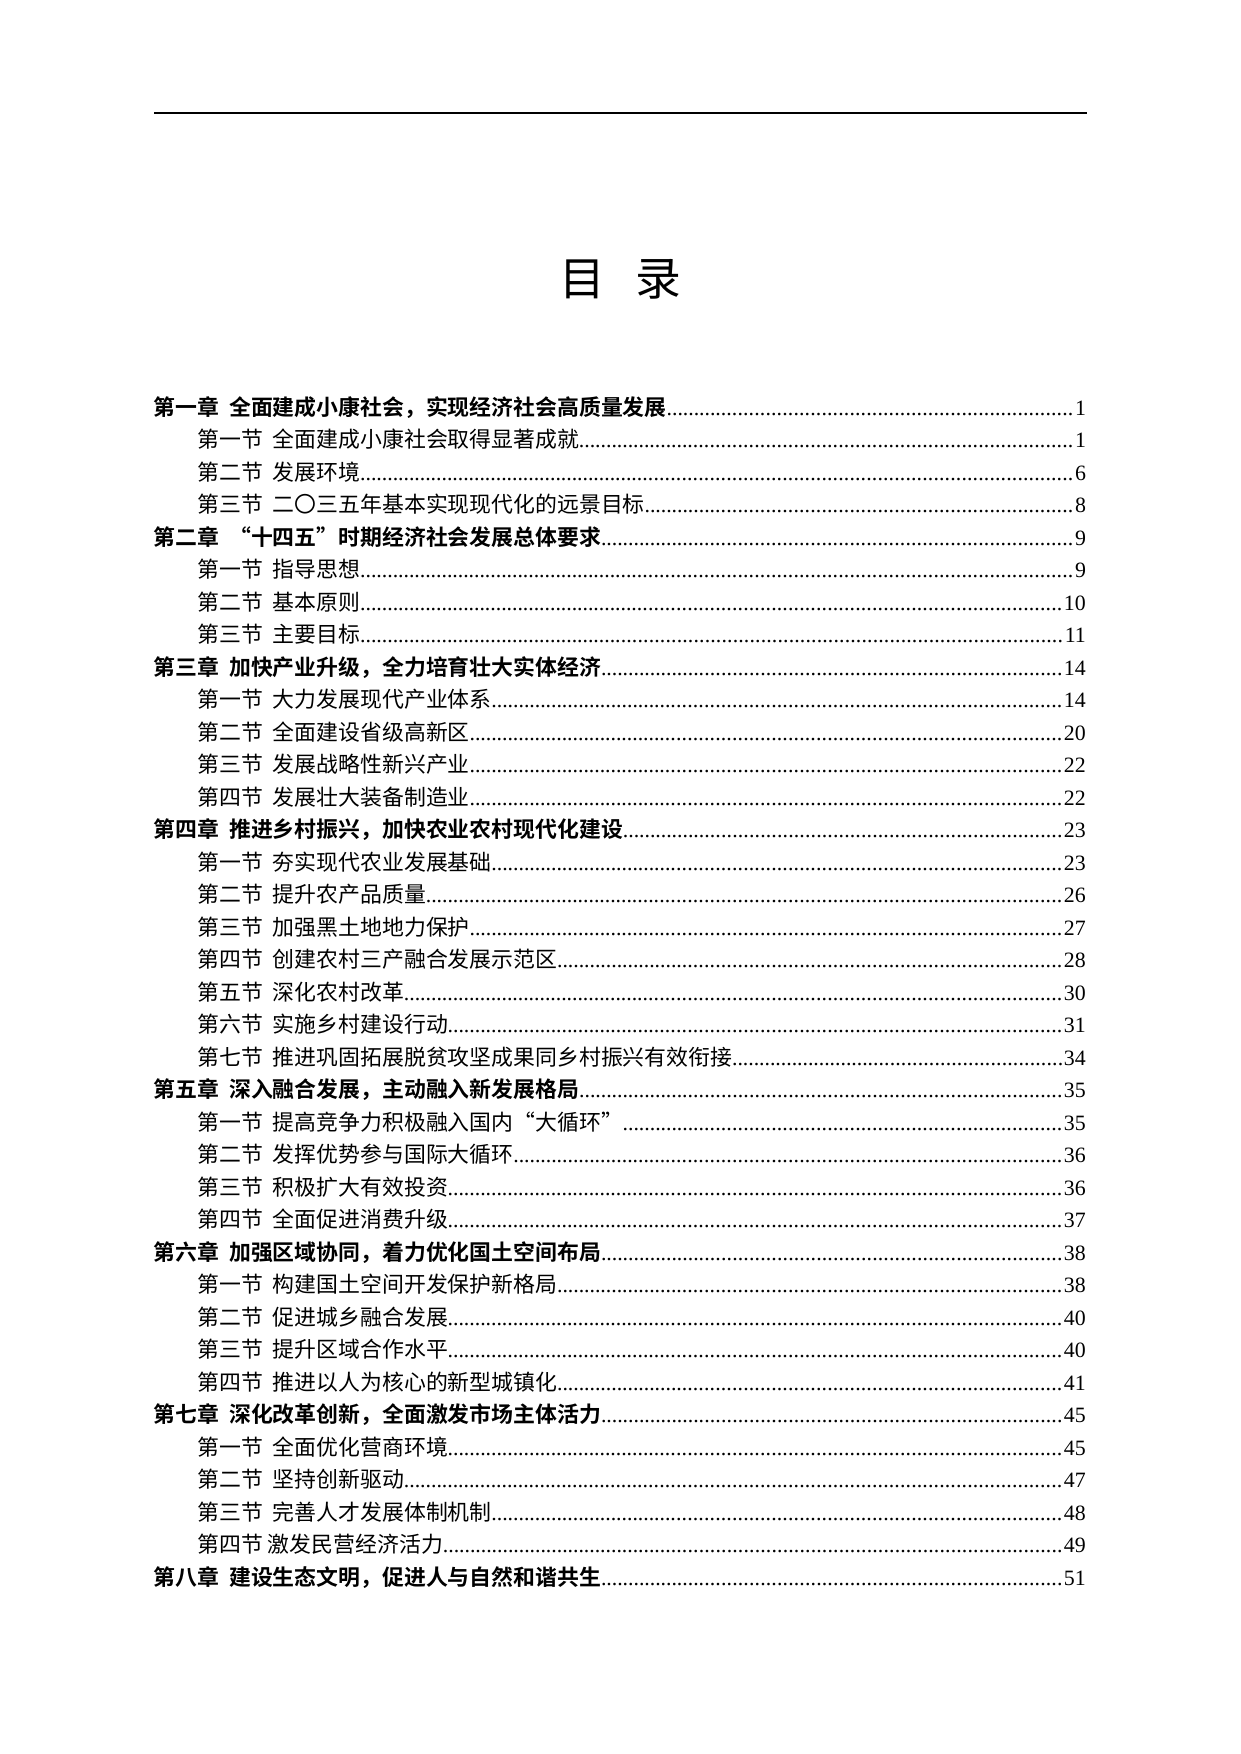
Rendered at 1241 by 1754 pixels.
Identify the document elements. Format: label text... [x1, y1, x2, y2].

text 第四节 激发民营经济活力 49 [197, 1527, 1087, 1559]
text 第五章 深入融合发展，主动融入新发展格局 35 [153, 1072, 1087, 1104]
text 第三节 积极扩大有效投资 36 [197, 1169, 1087, 1202]
text 第三节 提升区域合作水平 40 [197, 1332, 1087, 1364]
text 第一节 构建国土空间开发保护新格局 38 [197, 1267, 1087, 1299]
text 第二节 全面建设省级高新区 20 [197, 714, 1087, 747]
text 第二节 发挥优势参与国际大循环 36 [197, 1137, 1087, 1169]
text 第三节 二〇三五年基本实现现代化的远景目标 8 [197, 487, 1087, 519]
text 第五节 深化农村改革 30 [197, 974, 1087, 1007]
text 第二章 “十四五”时期经济社会发展总体要求 9 [153, 519, 1087, 552]
text 第二节 促进城乡融合发展 40 [197, 1299, 1087, 1332]
text 第二节 坚持创新驱动 47 [197, 1462, 1087, 1494]
text 第四节 推进以人为核心的新型城镇化 41 [197, 1364, 1087, 1397]
text 目 录 [153, 227, 1087, 324]
text 第一节 全面建成小康社会取得显著成就 1 [197, 422, 1087, 454]
text 第三章 加快产业升级，全力培育壮大实体经济 14 [153, 649, 1087, 682]
text 第六节 实施乡村建设行动 31 [197, 1007, 1087, 1039]
text 第四节 创建农村三产融合发展示范区 28 [197, 942, 1087, 974]
text 第七节 推进巩固拓展脱贫攻坚成果同乡村振兴有效衔接 34 [197, 1039, 1087, 1072]
text 第一章 全面建成小康社会，实现经济社会高质量发展 1 [153, 389, 1087, 422]
text 第一节 指导思想 9 [197, 552, 1087, 584]
text 第八章 建设生态文明，促进人与自然和谐共生 51 [153, 1559, 1087, 1592]
text 第三节 加强黑土地地力保护 27 [197, 909, 1087, 942]
text 第四节 全面促进消费升级 37 [197, 1202, 1087, 1234]
text 第一节 提高竞争力积极融入国内“大循环” 35 [197, 1104, 1087, 1137]
text 第三节 主要目标 11 [197, 617, 1087, 649]
text 第七章 深化改革创新，全面激发市场主体活力 45 [153, 1397, 1087, 1429]
text 第二节 提升农产品质量 26 [197, 877, 1087, 909]
text 第二节 基本原则 10 [197, 584, 1087, 617]
text 第一节 大力发展现代产业体系 14 [197, 682, 1087, 714]
text 第六章 加强区域协同，着力优化国土空间布局 38 [153, 1234, 1087, 1267]
text 第四章 推进乡村振兴，加快农业农村现代化建设 23 [153, 812, 1087, 844]
text 第三节 发展战略性新兴产业 22 [197, 747, 1087, 779]
text 第三节 完善人才发展体制机制 48 [197, 1494, 1087, 1527]
text 第一节 全面优化营商环境 45 [197, 1429, 1087, 1462]
text 第二节 发展环境 6 [197, 454, 1087, 487]
text 第一节 夯实现代农业发展基础 23 [197, 844, 1087, 877]
text 第四节 发展壮大装备制造业 22 [197, 779, 1087, 812]
